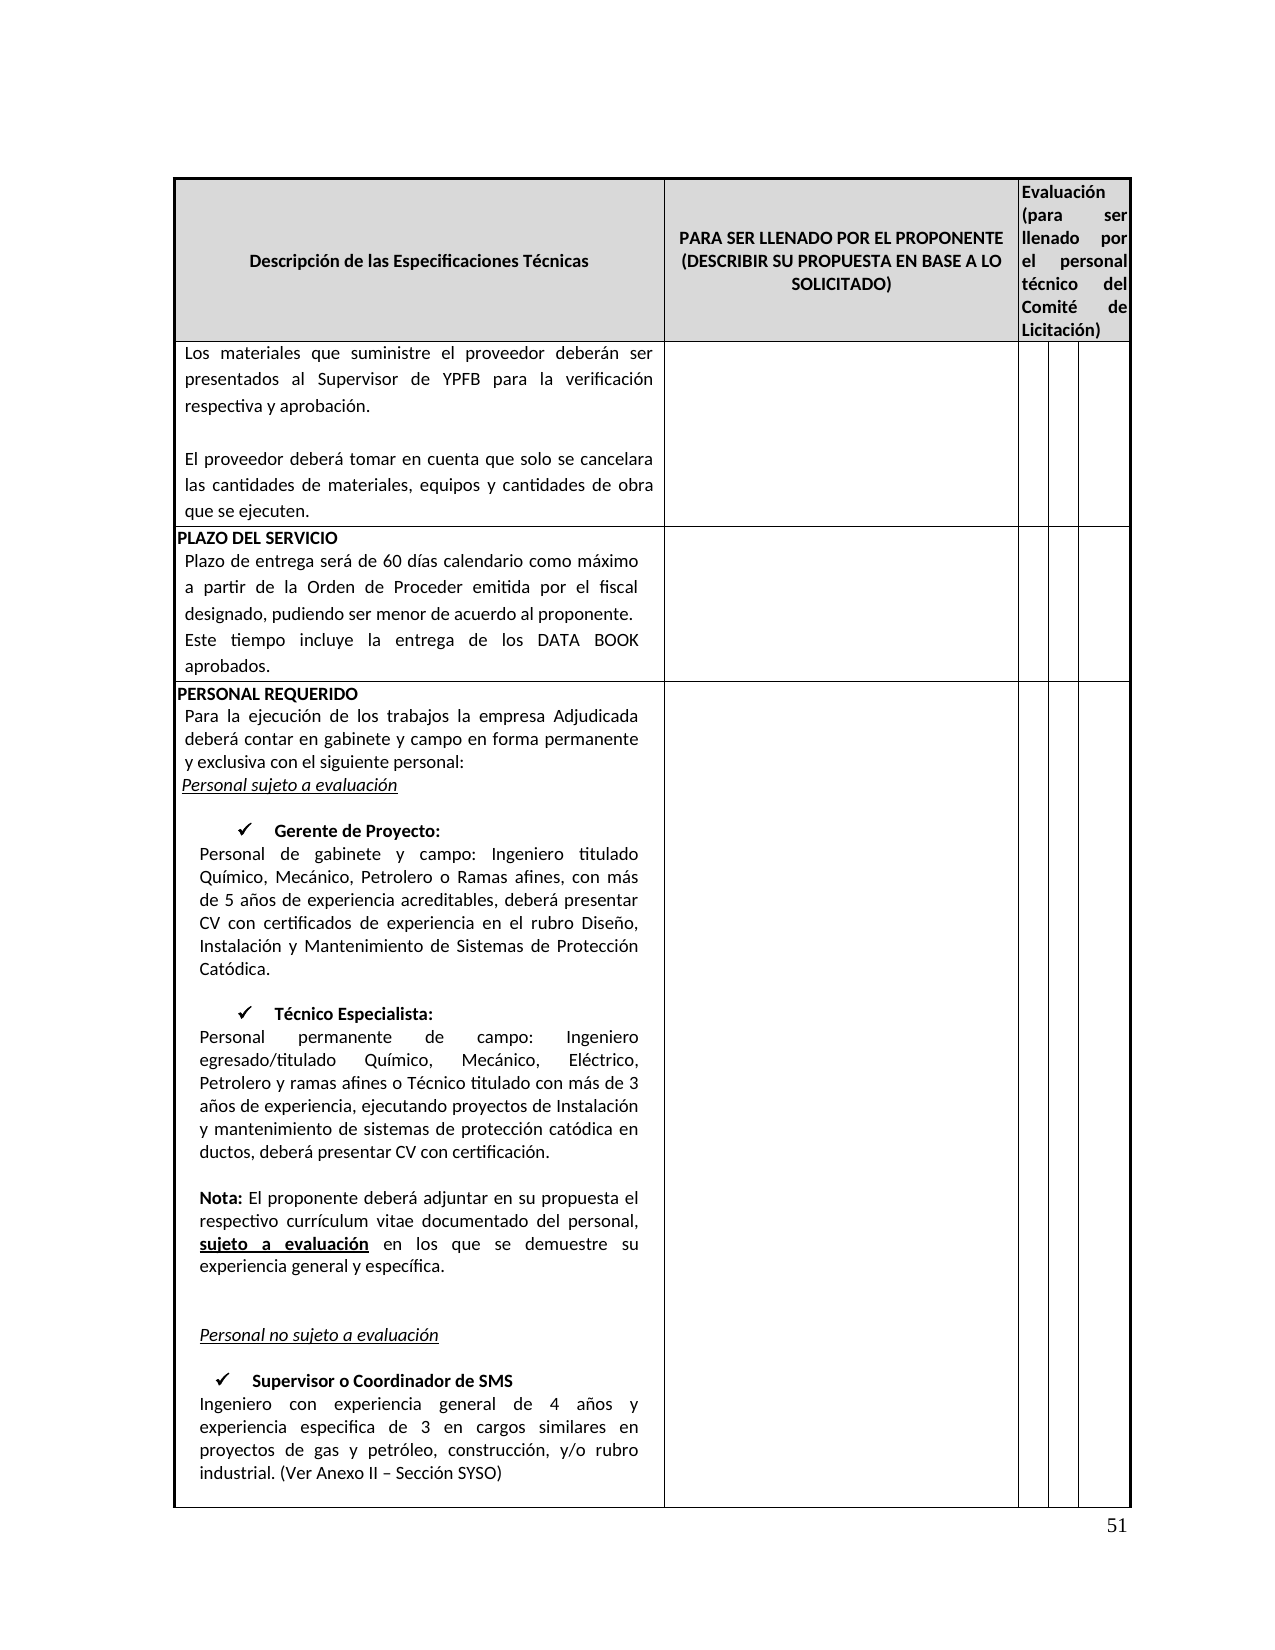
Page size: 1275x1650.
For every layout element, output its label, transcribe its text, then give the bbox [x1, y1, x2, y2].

table_header Evaluación (para ser llenado por el personal técnico del Comité de Licitación) [1019, 180, 1129, 341]
table_cell [1049, 342, 1078, 526]
table_cell [665, 342, 1018, 526]
table_cell [1019, 342, 1048, 526]
table_cell [665, 527, 1018, 681]
table_cell [1079, 527, 1129, 681]
table_cell [1019, 682, 1048, 1507]
table_cell [1019, 527, 1048, 681]
table_header Descripción de las Especificaciones Técnicas [176, 180, 664, 341]
table_cell [1079, 682, 1129, 1507]
table_cell [1079, 342, 1129, 526]
table_cell [1049, 527, 1078, 681]
table_cell [665, 682, 1018, 1507]
table_cell PLAZO DEL SERVICIO Plazo de entrega será de 60 días calendario como máximo a partir de la Orden de Proceder emitida por el fiscal designado, pudiendo ser menor de acuerdo al proponente. Este tiempo incluye la entrega de los DATA BOOK aprobados. [176, 527, 664, 681]
table_cell [1049, 682, 1078, 1507]
table_header PARA SER LLENADO POR EL PROPONENTE (DESCRIBIR SU PROPUESTA EN BASE A LO SOLICITADO) [665, 180, 1018, 341]
